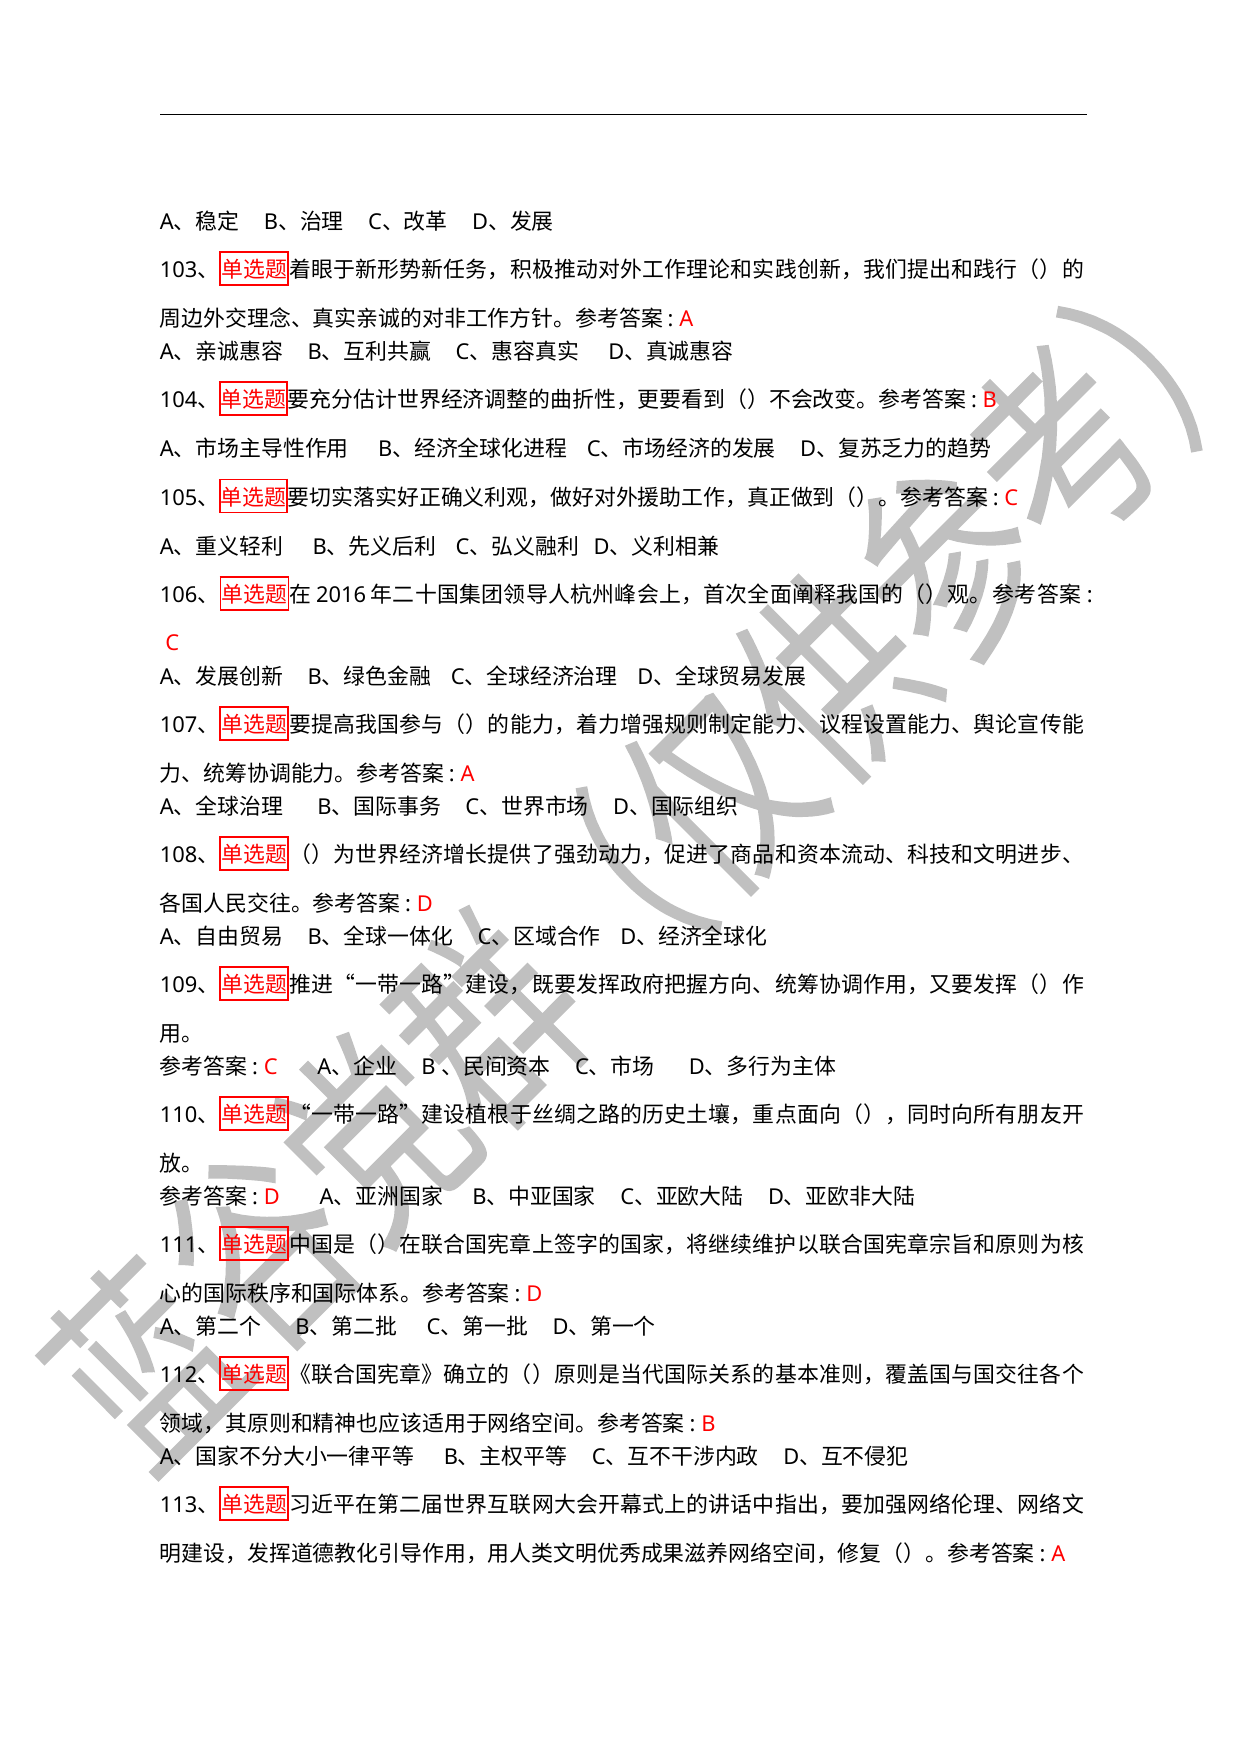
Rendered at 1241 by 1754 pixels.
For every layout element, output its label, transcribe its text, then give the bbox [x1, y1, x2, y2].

text A、国家不分大小一律平等 B、主权平等 C、互不干涉内政 D、互不侵犯 [159, 1438, 1087, 1471]
text 参考答案 : D A、亚洲国家 B、中亚国家 C、亚欧大陆 D、亚欧非大陆 [159, 1178, 1087, 1211]
text 113、单选题习近平在第二届世界互联网大会开幕式上的讲话中指出，要加强网络伦理、网络文明建设，发挥道德教化引导作用，用人类文明优秀成果滋养网络空间，修复（）。参考答案 : A [159, 1471, 1087, 1568]
text 103、单选题着眼于新形势新任务，积极推动对外工作理论和实践创新，我们提出和践行（）的周边外交理念、真实亲诚的对非工作方针。参考答案 : A [159, 236, 1087, 333]
text A、重义轻利 B、先义后利 C、弘义融利 D、义利相兼 [159, 528, 1087, 561]
text 105、单选题要切实落实好正确义利观，做好对外援助工作，真正做到（）。参考答案 : C [159, 463, 1087, 528]
text A、发展创新 B、绿色金融 C、全球经济治理 D、全球贸易发展 [159, 658, 1087, 691]
text 112、单选题《联合国宪章》确立的（）原则是当代国际关系的基本准则，覆盖国与国交往各个领域，其原则和精神也应该适用于网络空间。参考答案 : B [159, 1341, 1087, 1438]
text 106、单选题在2016年二十国集团领导人杭州峰会上，首次全面阐释我国的（）观。参考答案 : C [159, 561, 1087, 658]
text A、自由贸易 B、全球一体化 C、区域合作 D、经济全球化 [159, 918, 1087, 951]
text A、亲诚惠容 B、互利共赢 C、惠容真实 D、真诚惠容 [159, 333, 1087, 366]
text A、稳定 B、治理 C、改革 D、发展 [159, 203, 1087, 236]
text 108、单选题（）为世界经济增长提供了强劲动力，促进了商品和资本流动、科技和文明进步、各国人民交往。参考答案 : D [159, 821, 1087, 918]
text 109、单选题推进“一带一路”建设，既要发挥政府把握方向、统筹协调作用，又要发挥（）作用。 [159, 951, 1087, 1048]
text 110、单选题“一带一路”建设植根于丝绸之路的历史土壤，重点面向（），同时向所有朋友开放。 [159, 1081, 1087, 1178]
text 107、单选题要提高我国参与（）的能力，着力增强规则制定能力、议程设置能力、舆论宣传能力、统筹协调能力。参考答案 : A [159, 691, 1087, 788]
text A、第二个 B、第二批 C、第一批 D、第一个 [159, 1308, 1087, 1341]
text A、市场主导性作用 B、经济全球化进程 C、市场经济的发展 D、复苏乏力的趋势 [159, 431, 1087, 463]
text 111、单选题中国是（）在联合国宪章上签字的国家，将继续维护以联合国宪章宗旨和原则为核心的国际秩序和国际体系。参考答案 : D [159, 1211, 1087, 1308]
text 参考答案 : C A、企业 B 、民间资本 C、市场 D、多行为主体 [159, 1048, 1087, 1081]
text A、全球治理 B、国际事务 C、世界市场 D、国际组织 [159, 788, 1087, 821]
text 104、单选题要充分估计世界经济调整的曲折性，更要看到（）不会改变。参考答案 : B [159, 366, 1087, 431]
